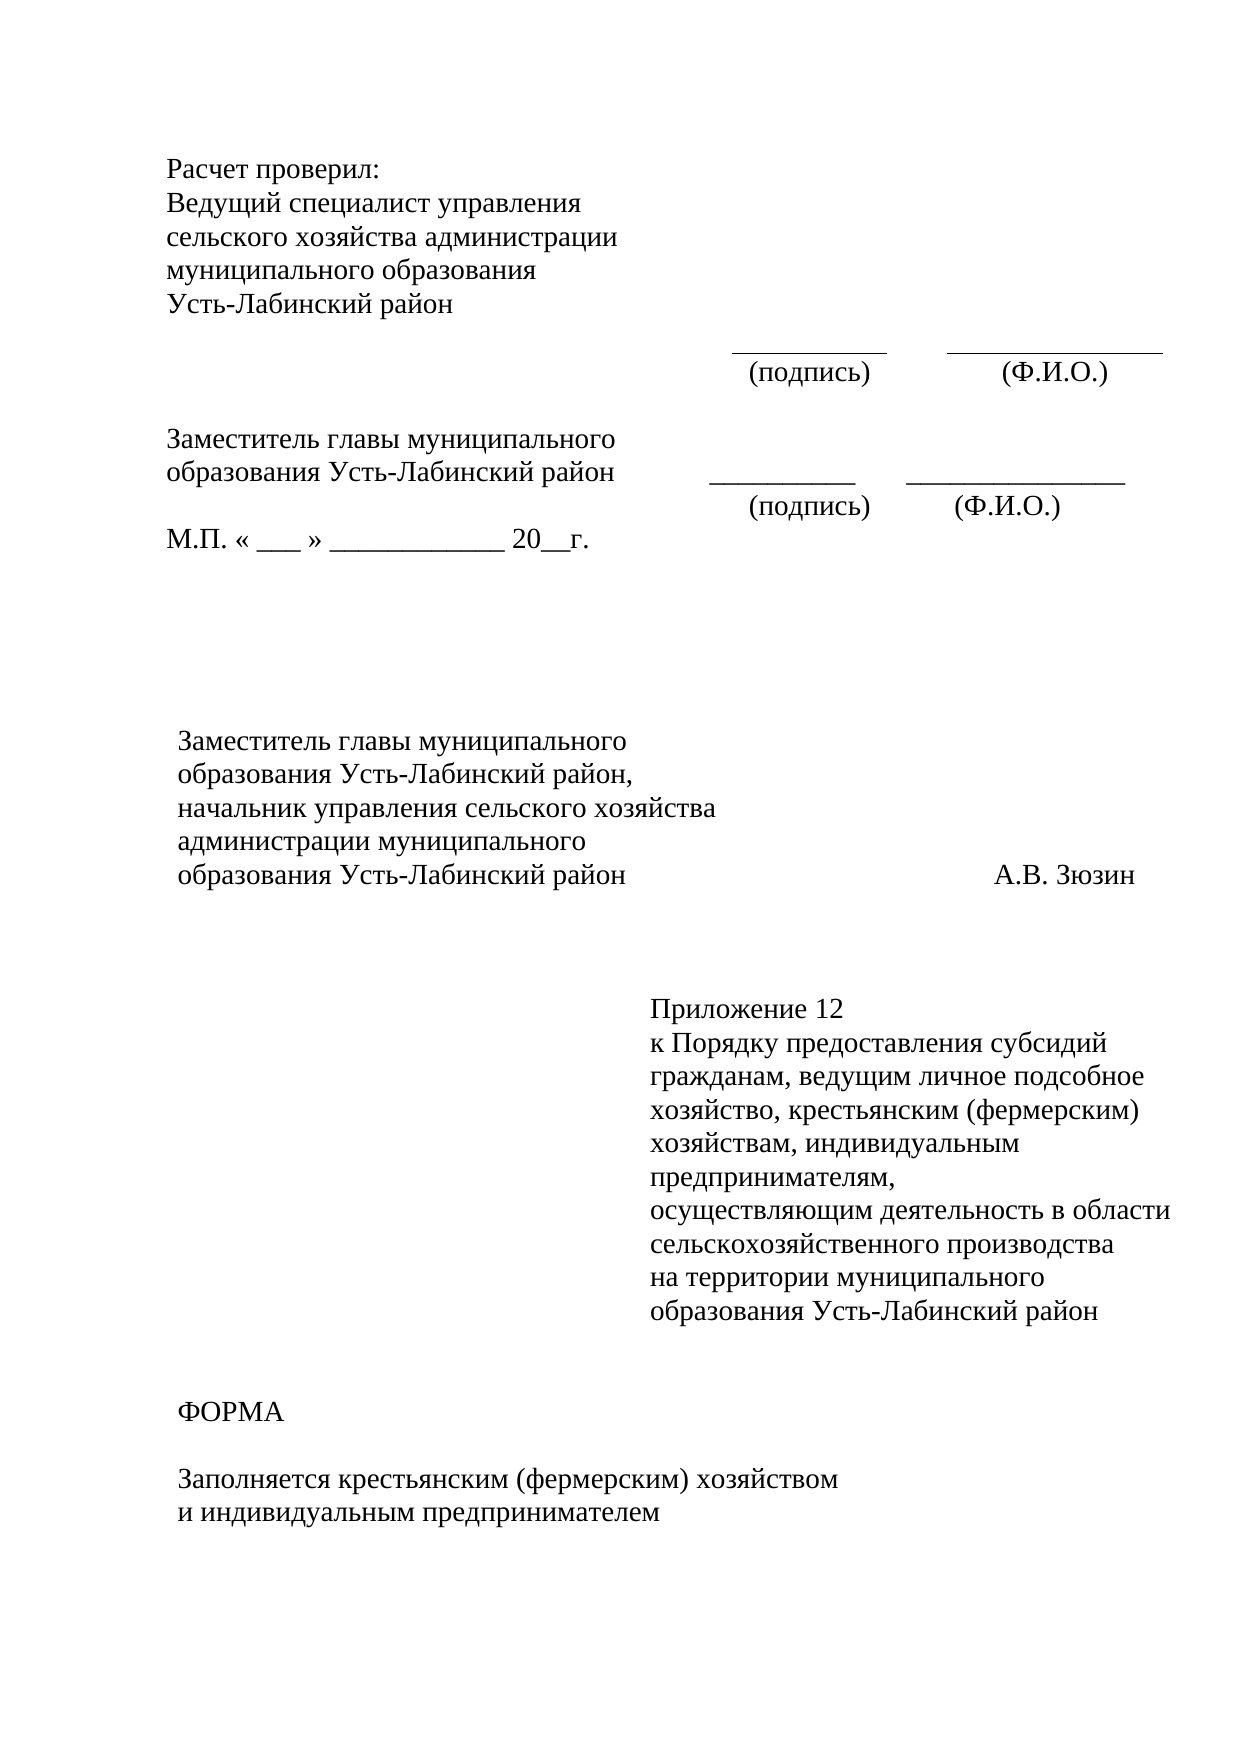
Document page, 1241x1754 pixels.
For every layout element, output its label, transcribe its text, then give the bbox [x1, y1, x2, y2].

text образования Усть-Лабинский район, [177, 756, 1181, 790]
text администрации муниципального [177, 823, 1181, 857]
text Заполняется крестьянским (фермерским) хозяйством [177, 1461, 1181, 1494]
text хозяйствам, индивидуальным предпринимателям, [650, 1125, 1181, 1192]
text Приложение 12 [650, 991, 1181, 1025]
text осуществляющим деятельность в области [650, 1192, 1181, 1226]
text гражданам, ведущим личное подсобное [650, 1058, 1181, 1092]
text Заместитель главы муниципального [177, 723, 1181, 756]
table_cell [166, 118, 1240, 622]
text сельскохозяйственного производства [650, 1226, 1181, 1259]
text на территории муниципального образования Усть-Лабинский район [650, 1259, 1181, 1327]
text образования Усть-Лабинский район А.В. Зюзин [177, 857, 1181, 891]
text ФОРМА [177, 1394, 1181, 1427]
text и индивидуальным предпринимателем [177, 1494, 1181, 1528]
text хозяйство, крестьянским (фермерским) [650, 1092, 1181, 1125]
text начальник управления сельского хозяйства [177, 790, 1181, 823]
text к Порядку предоставления субсидий [650, 1025, 1181, 1058]
